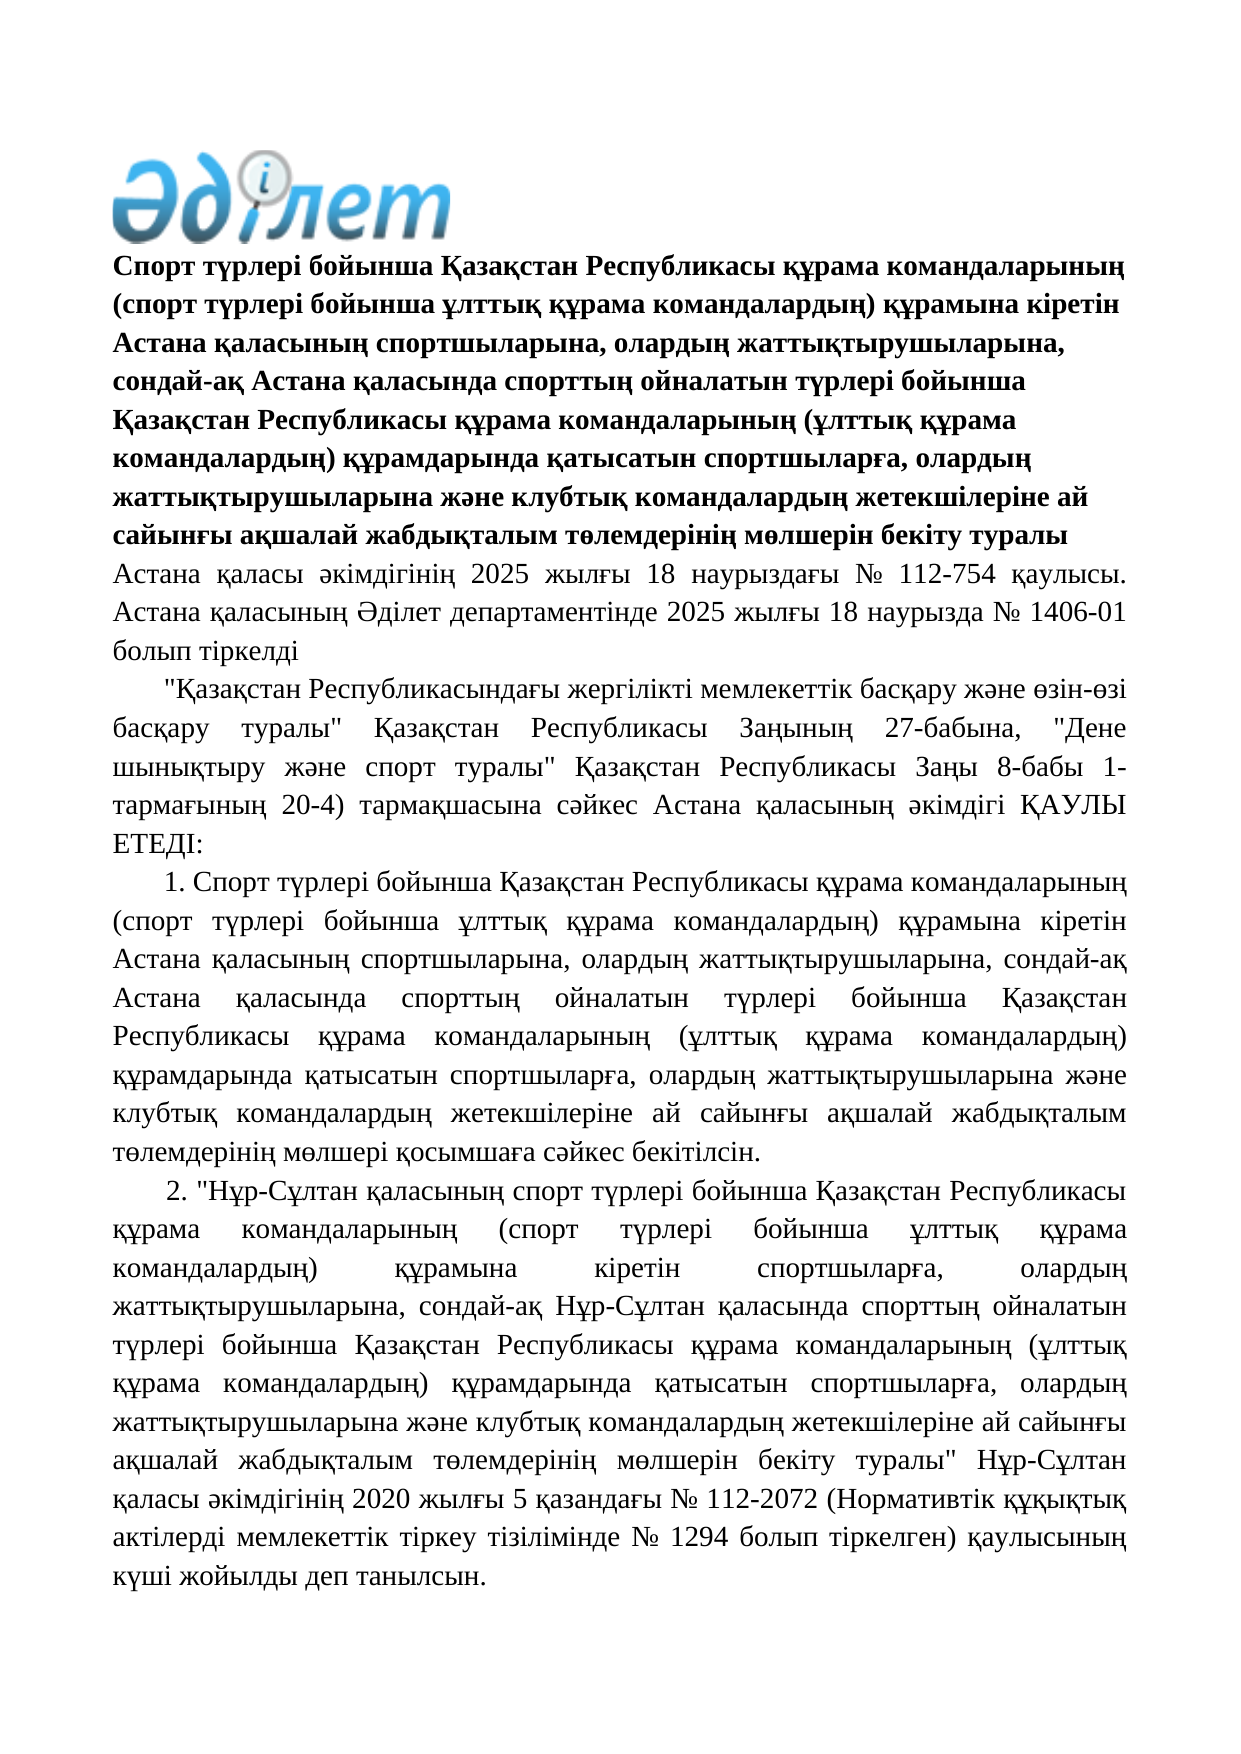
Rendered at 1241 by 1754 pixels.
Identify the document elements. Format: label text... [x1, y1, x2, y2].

picture [112, 150, 451, 244]
text Астана қаласы әкімдігінің 2025 жылғы 18 наурыздағы № 112-754 қаулысы. Астана қаласының Әділет департаментінде 2025 жылғы 18 наурызда № 1406-01 болып тіркелді [112, 556, 1128, 667]
text 1. Спорт түрлері бойынша Қазақстан Республикасы құрама командаларының (спорт түрлері бойынша ұлттық құрама командалардың) құрамына кіретін Астана қаласының спортшыларына, олардың жаттықтырушыларына, сондай-ақ Астана қаласында спорттың ойналатын түрлері бойынша Қазақстан Республикасы құрама командаларының (ұлттық құрама командалардың) құрамдарында қатысатын спортшыларға, олардың жаттықтырушыларына және клубтық командалардың жетекшілеріне ай сайынғы ақшалай жабдықталым төлемдерінің мөлшері қосымшаға сәйкес бекітілсін. [112, 864, 1128, 1168]
text "Қазақстан Республикасындағы жергілікті мемлекеттік басқару және өзін-өзі басқару туралы" Қазақстан Республикасы Заңының 27-бабына, "Дене шынықтыру және спорт туралы" Қазақстан Республикасы Заңы 8-бабы 1-тармағының 20-4) тармақшасына сәйкес Астана қаласының әкімдігі ҚАУЛЫ ЕТЕДІ: [112, 672, 1128, 859]
text 2. "Нұр-Сұлтан қаласының спорт түрлері бойынша Қазақстан Республикасы құрама командаларының (спорт түрлері бойынша ұлттық құрама командалардың) құрамына кіретін спортшыларға, олардың жаттықтырушыларына, сондай-ақ Нұр-Сұлтан қаласында спорттың ойналатын түрлері бойынша Қазақстан Республикасы құрама командаларының (ұлттық құрама командалардың) құрамдарында қатысатын спортшыларға, олардың жаттықтырушыларына және клубтық командалардың жетекшілеріне ай сайынғы ақшалай жабдықталым төлемдерінің мөлшерін бекіту туралы" Нұр-Сұлтан қаласы әкімдігінің 2020 жылғы 5 қазандағы № 112-2072 (Нормативтік құқықтық актілерді мемлекеттік тіркеу тізілімінде № 1294 болып тіркелген) қаулысының күші жойылды деп танылсын. [112, 1173, 1128, 1592]
text Спорт түрлері бойынша Қазақстан Республикасы құрама командаларының (спорт түрлері бойынша ұлттық құрама командалардың) құрамына кіретін Астана қаласының спортшыларына, олардың жаттықтырушыларына, сондай-ақ Астана қаласында спорттың ойналатын түрлері бойынша Қазақстан Республикасы құрама командаларының (ұлттық құрама командалардың) құрамдарында қатысатын спортшыларға, олардың жаттықтырушыларына және клубтық командалардың жетекшілеріне ай сайынғы ақшалай жабдықталым төлемдерінің мөлшерін бекіту туралы [112, 248, 1128, 551]
